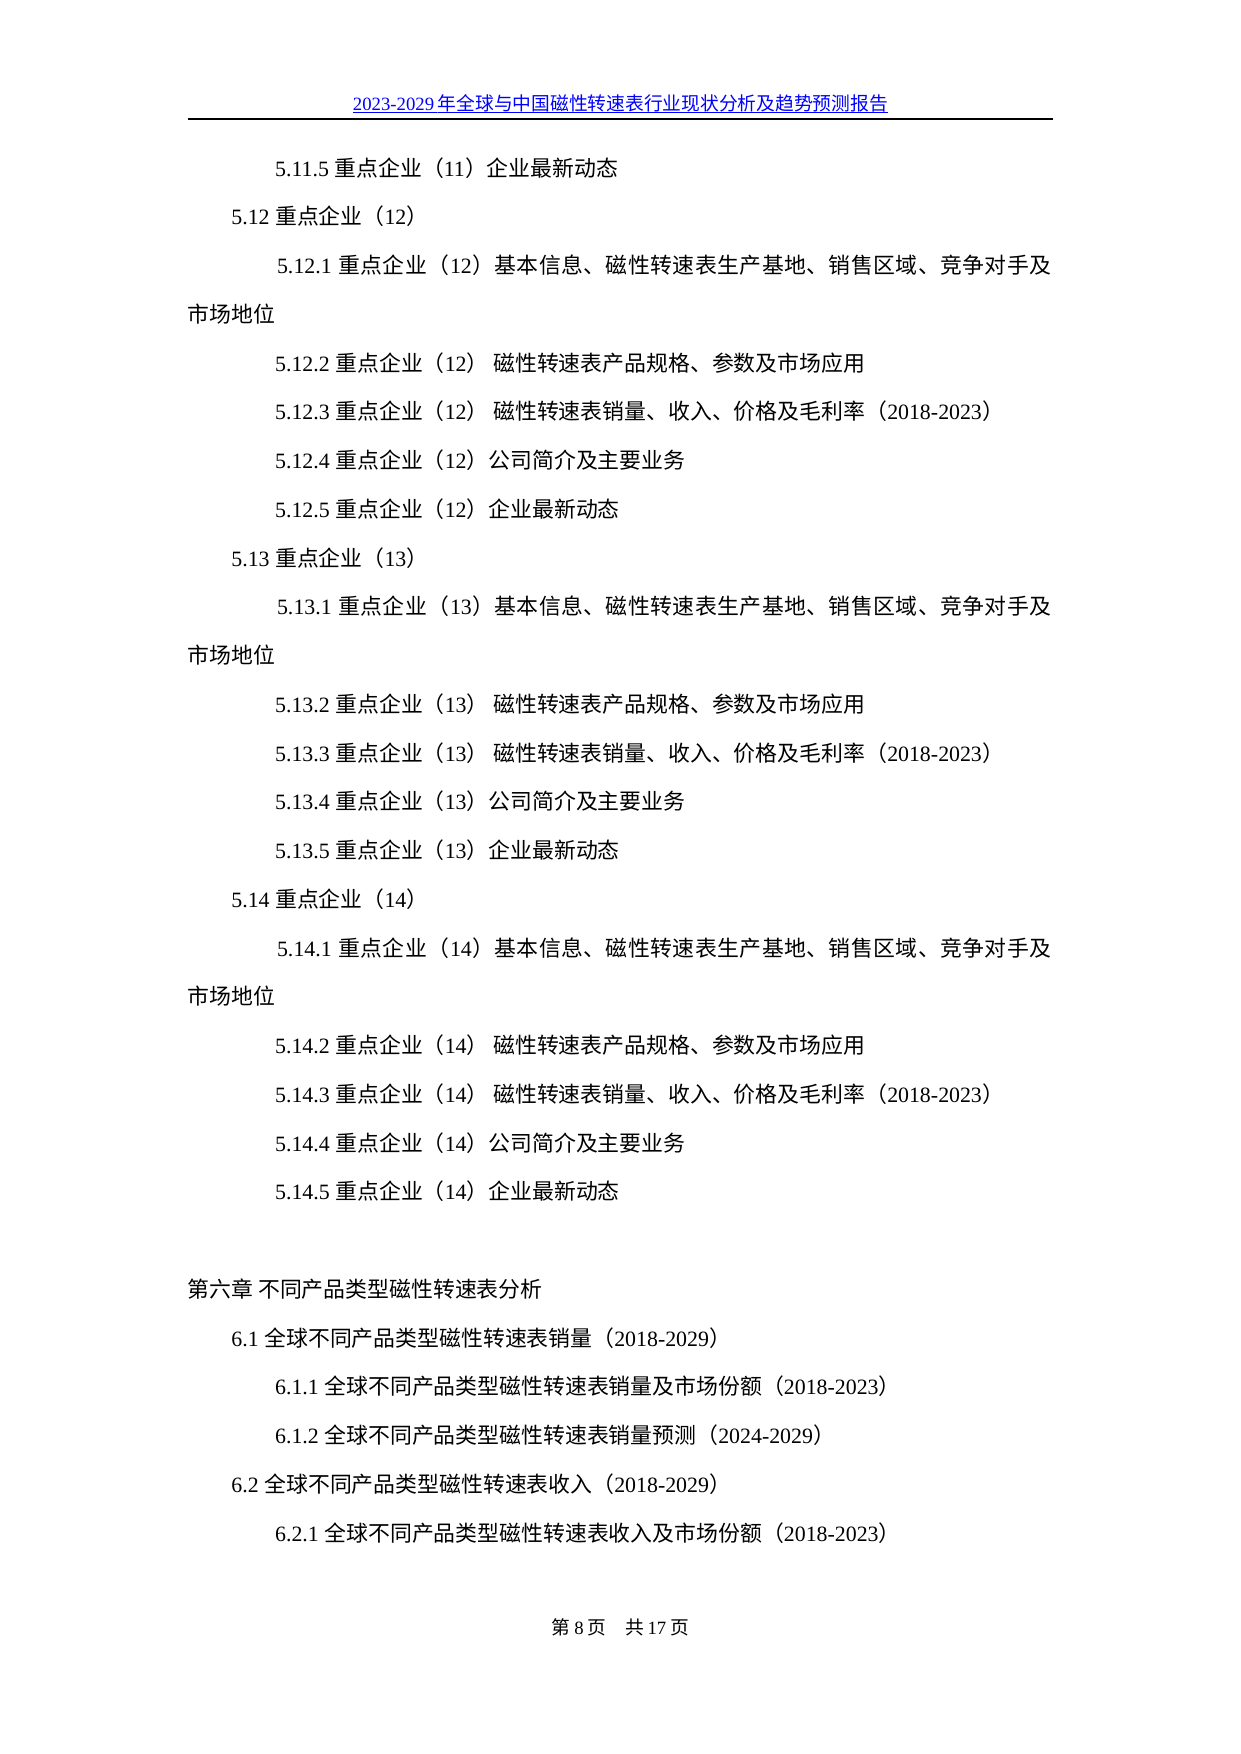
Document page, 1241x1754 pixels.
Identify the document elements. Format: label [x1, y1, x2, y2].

text [187, 150, 1053, 1548]
